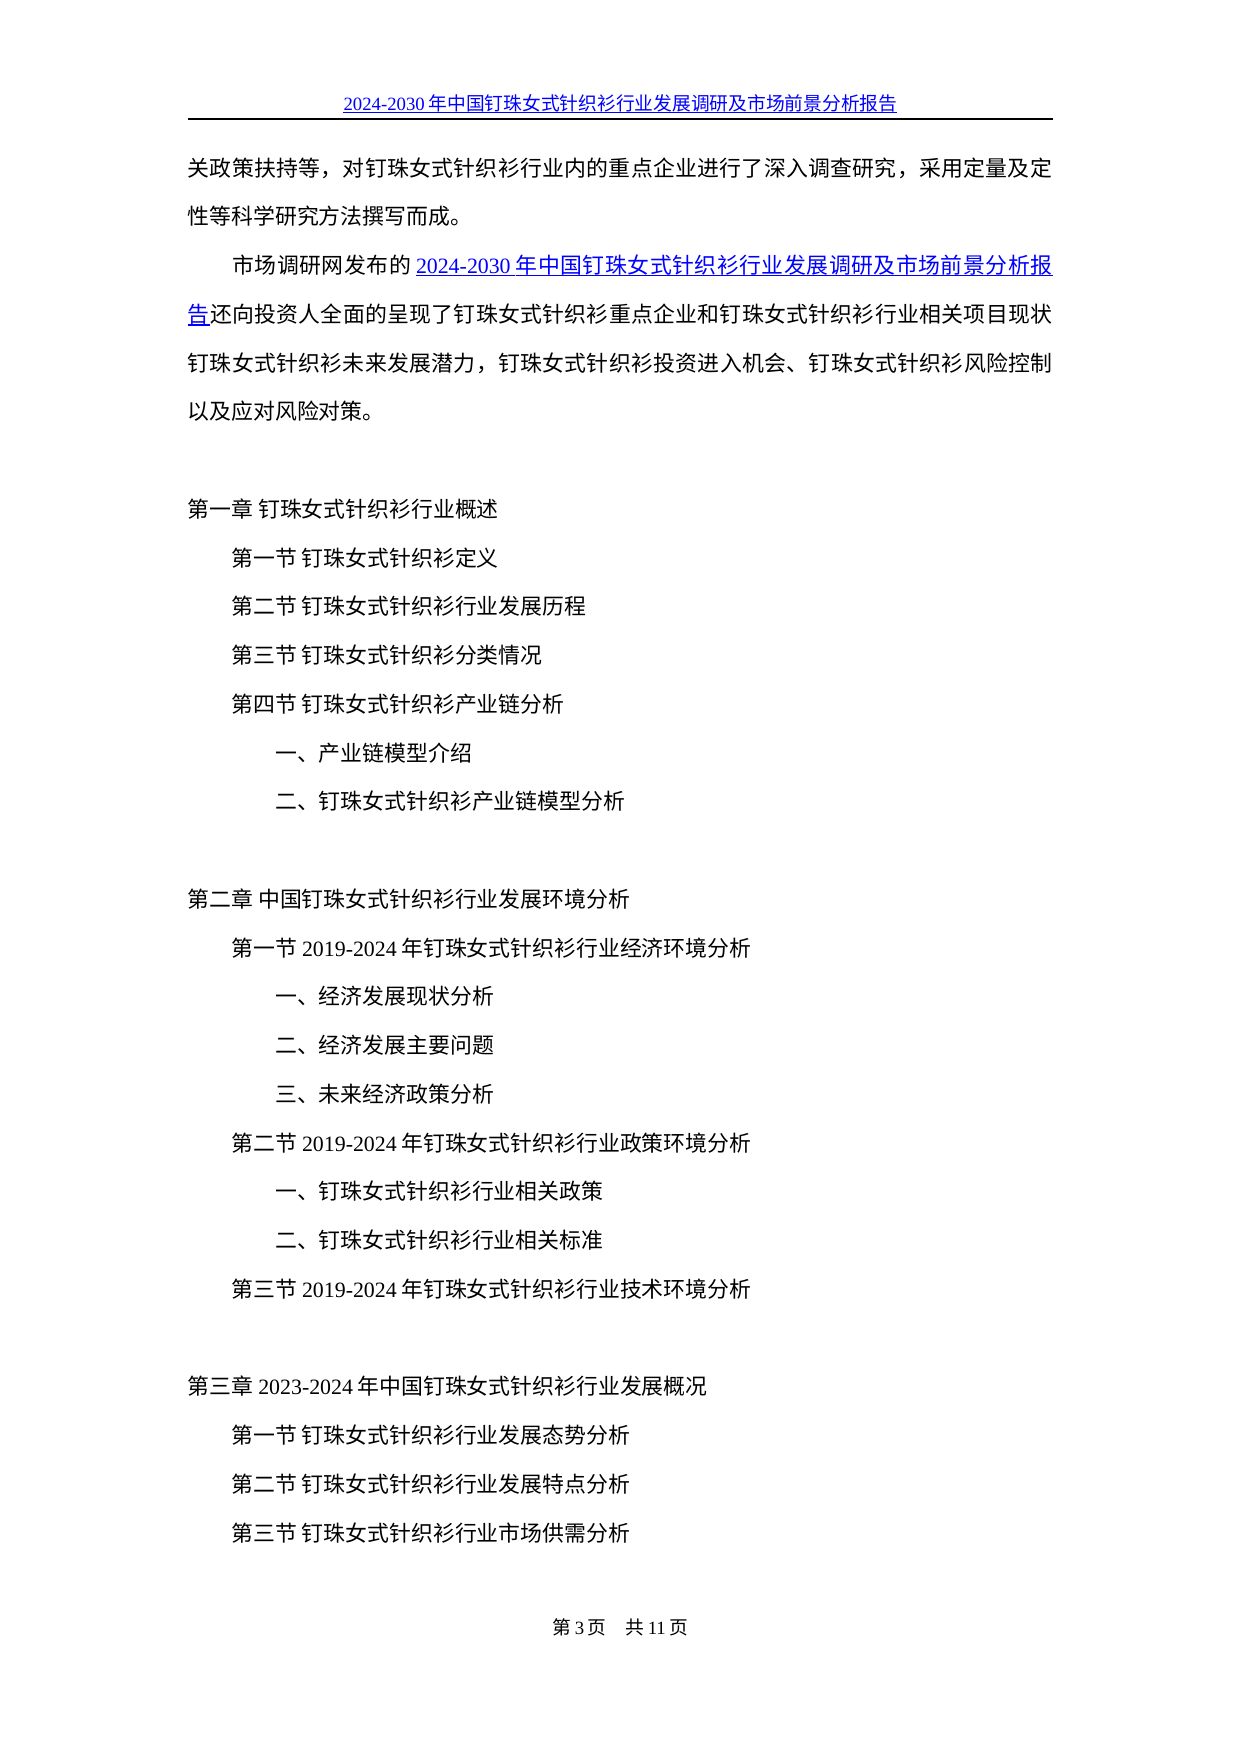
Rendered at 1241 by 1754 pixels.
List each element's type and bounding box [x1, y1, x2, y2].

text [187, 150, 1053, 1548]
